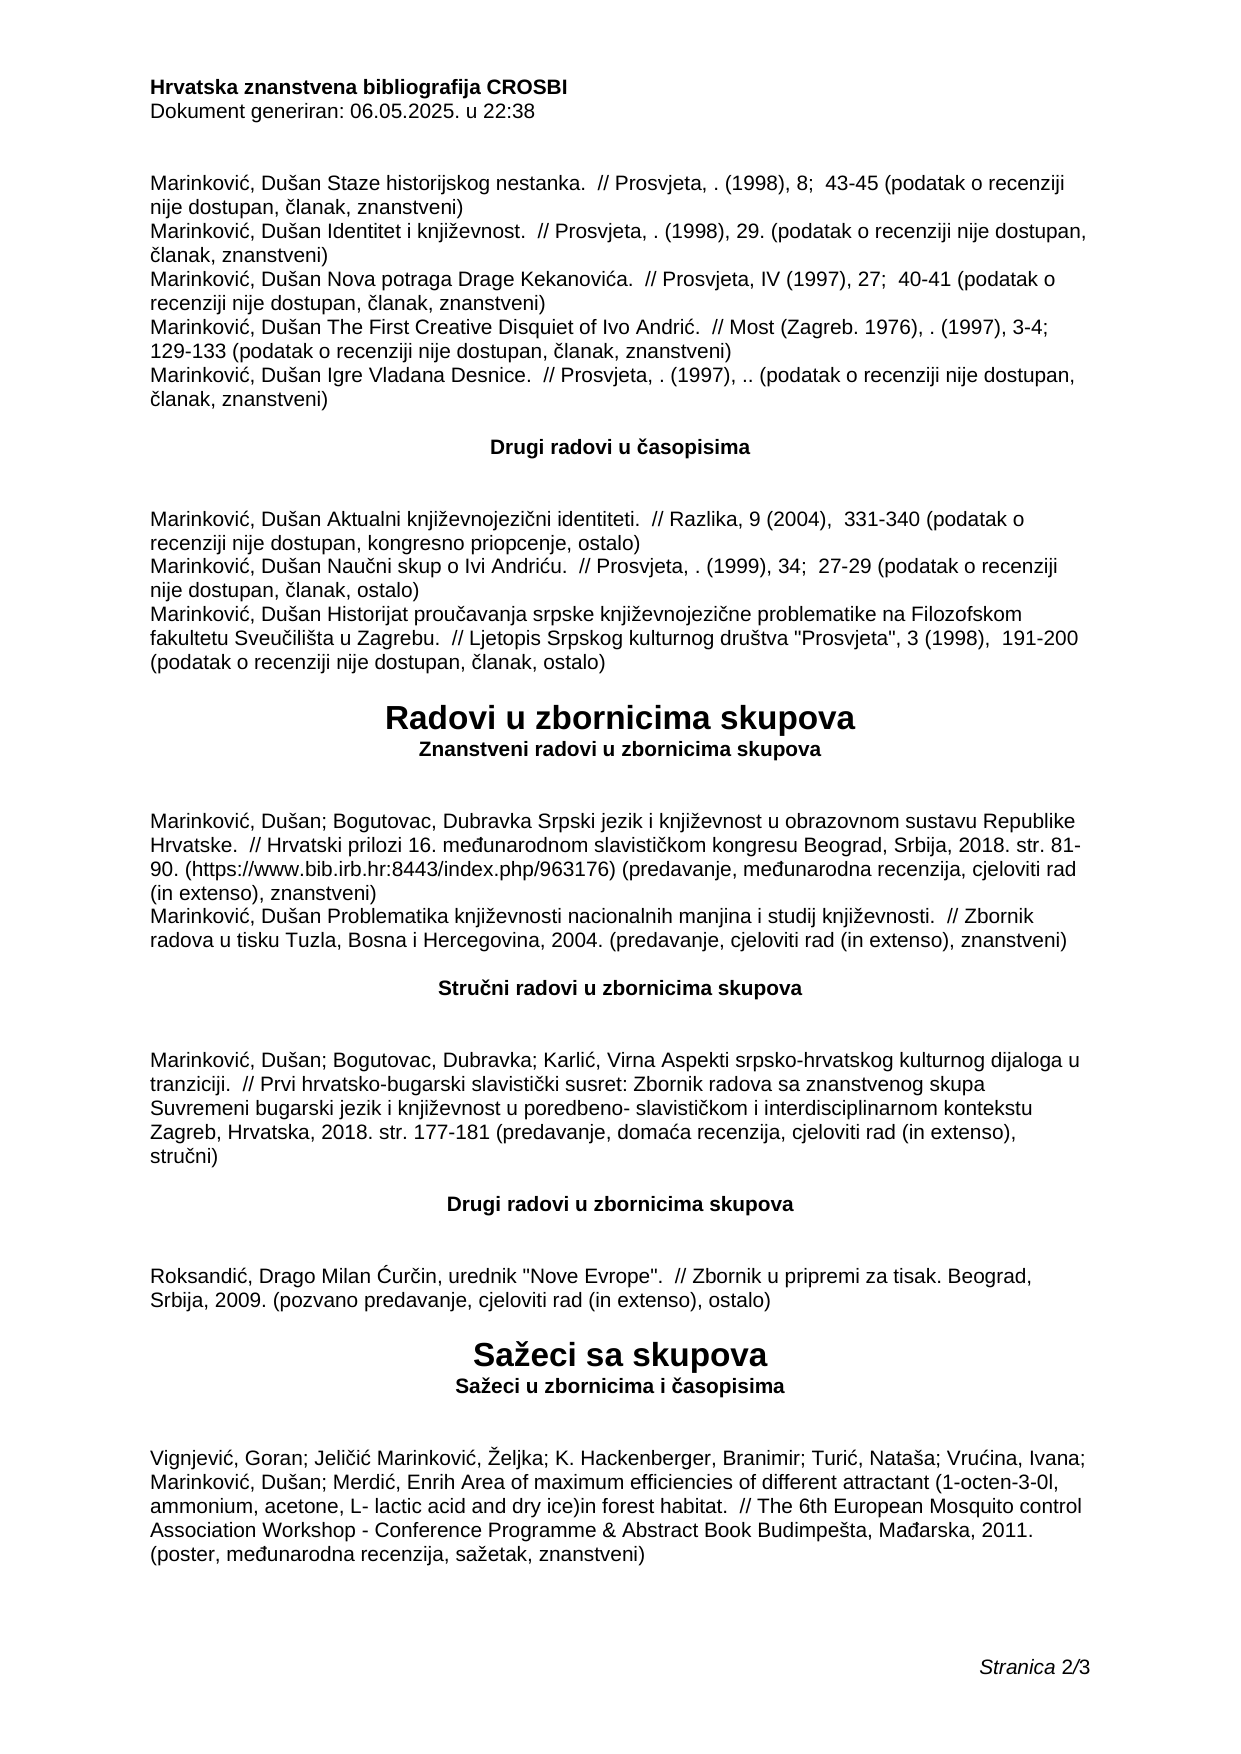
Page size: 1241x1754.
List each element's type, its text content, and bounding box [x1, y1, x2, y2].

text Marinković, Dušan [150, 267, 1090, 315]
subtitle Znanstveni radovi u zbornicima skupova [150, 737, 1090, 761]
subtitle Drugi radovi u časopisima [150, 434, 1090, 458]
text Marinković, Dušan [150, 171, 1090, 219]
text Vignjević, Goran; Jeličić Marinković, Željka; K. Hackenberger, Branimir; Turić, Nataša; Vrućina, Ivana; Marinković, Dušan; Merdić, Enrih [150, 1446, 1090, 1566]
subtitle Drugi radovi u zbornicima skupova [150, 1192, 1090, 1216]
text Marinković, Dušan; Bogutovac, Dubravka [150, 808, 1090, 904]
subtitle Sažeci sa skupova [150, 1336, 1090, 1374]
text Marinković, Dušan; Bogutovac, Dubravka; Karlić, Virna [150, 1048, 1090, 1168]
text Marinković, Dušan [150, 363, 1090, 411]
subtitle Stručni radovi u zbornicima skupova [150, 976, 1090, 1000]
subtitle Sažeci u zbornicima i časopisima [150, 1374, 1090, 1398]
text Marinković, Dušan [150, 506, 1090, 554]
text Roksandić, Drago [150, 1264, 1090, 1312]
text Marinković, Dušan [150, 554, 1090, 602]
text Marinković, Dušan [150, 602, 1090, 674]
text Marinković, Dušan [150, 904, 1090, 952]
text Marinković, Dušan [150, 219, 1090, 267]
subtitle Radovi u zbornicima skupova [150, 698, 1090, 737]
text Marinković, Dušan [150, 315, 1090, 363]
